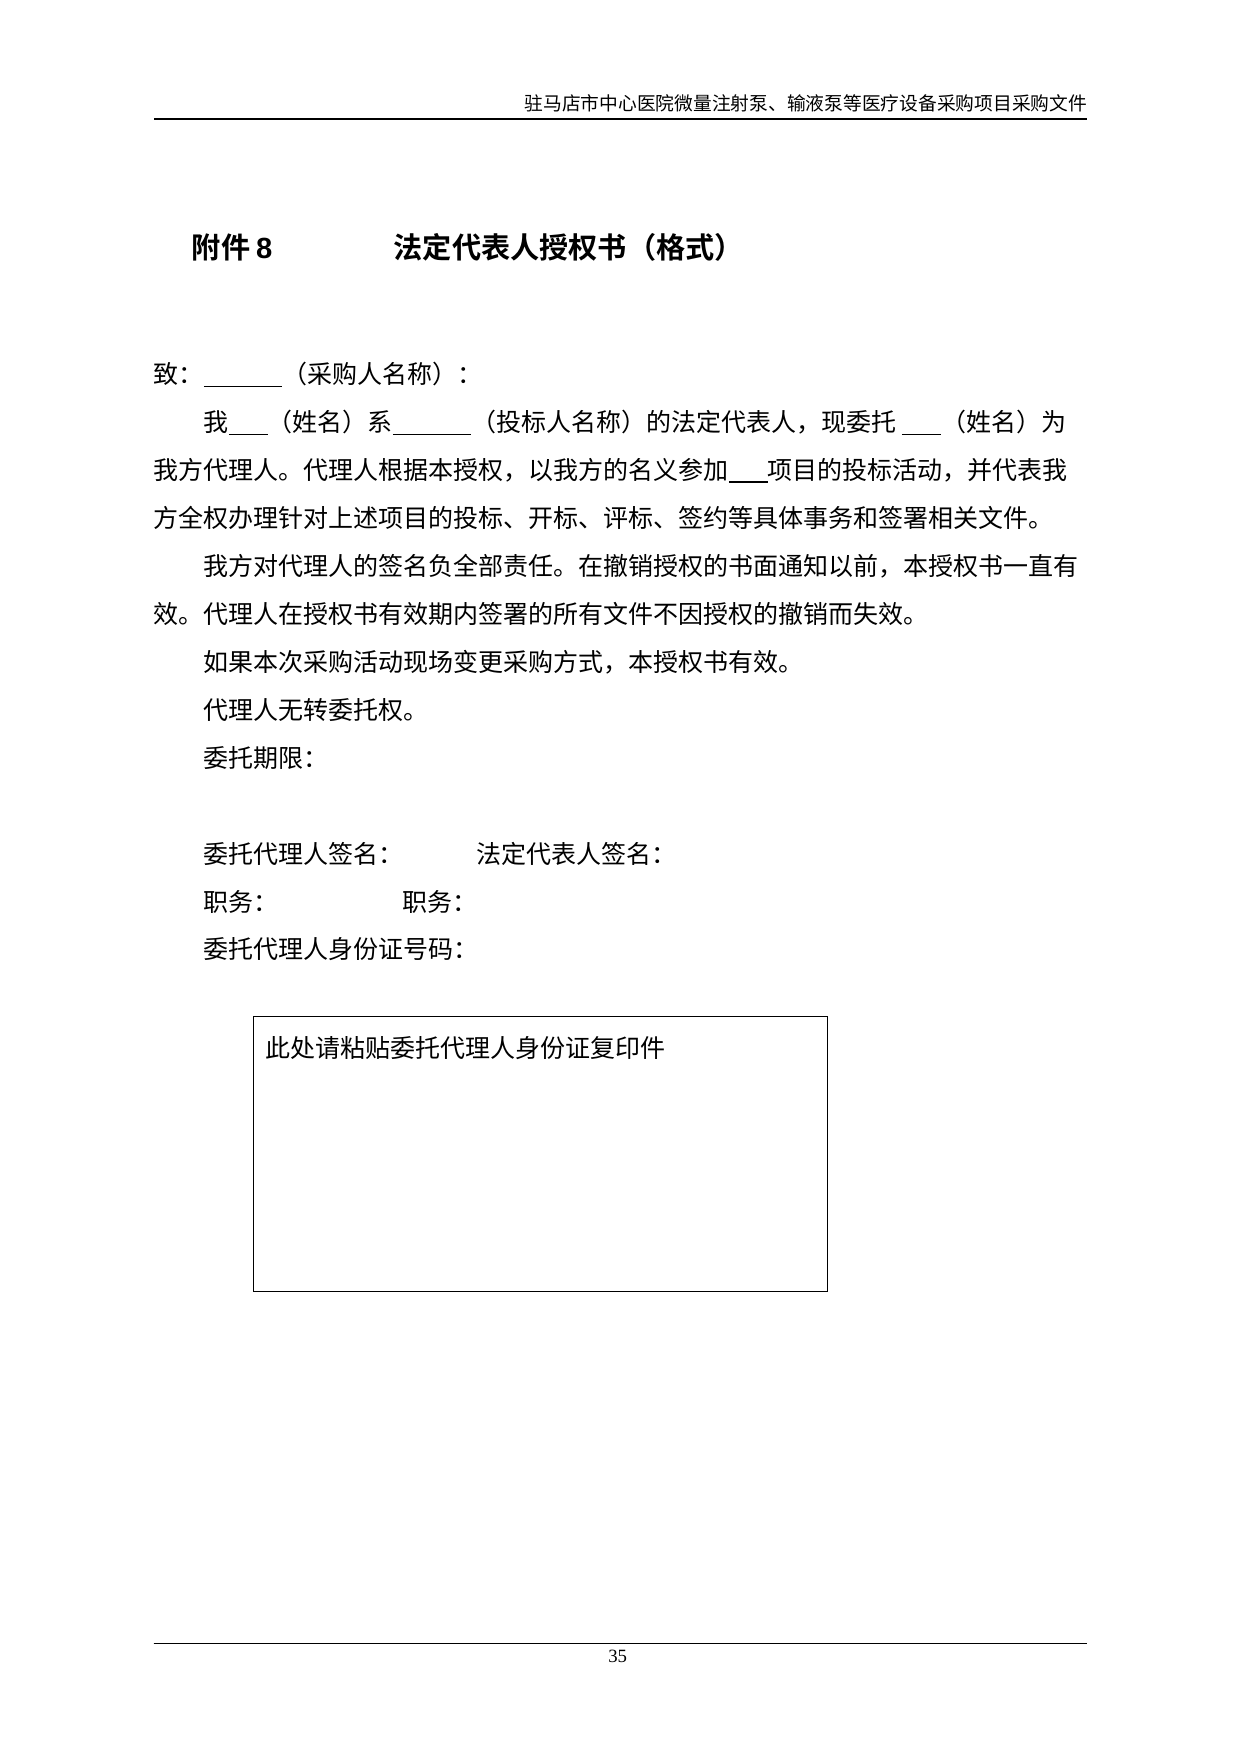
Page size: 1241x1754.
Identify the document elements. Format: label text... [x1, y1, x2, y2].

text 如果本次采购活动现场变更采购方式，本授权书有效。 [153, 633, 1087, 681]
text 代理人无转委托权。 [153, 681, 1087, 729]
text 我方对代理人的签名负全部责任。在撤销授权的书面通知以前，本授权书一直有效。代理人在授权书有效期内签署的所有文件不因授权的撤销而失效。 [153, 537, 1087, 633]
text 委托代理人身份证号码： [153, 921, 1087, 968]
text 附件8 法定代表人授权书（格式） [153, 213, 1087, 279]
text 委托代理人签名： 法定代表人签名： [153, 825, 1087, 873]
text 致： （采购人名称）： [153, 346, 1087, 393]
text 职务： 职务： [153, 873, 1087, 921]
text 委托期限： [153, 729, 1087, 777]
table_header 此处请粘贴委托代理人身份证复印件 [254, 1017, 827, 1291]
text 我 （姓名）系 （投标人名称）的法定代表人，现委托 （姓名）为我方代理人。代理人根据本授权，以我方的名义参加 项目的投标活动，并代表我方全权办理针对上述项目的投标、开标、评标、签约等具体事务和签署相关文件。 [153, 393, 1087, 537]
